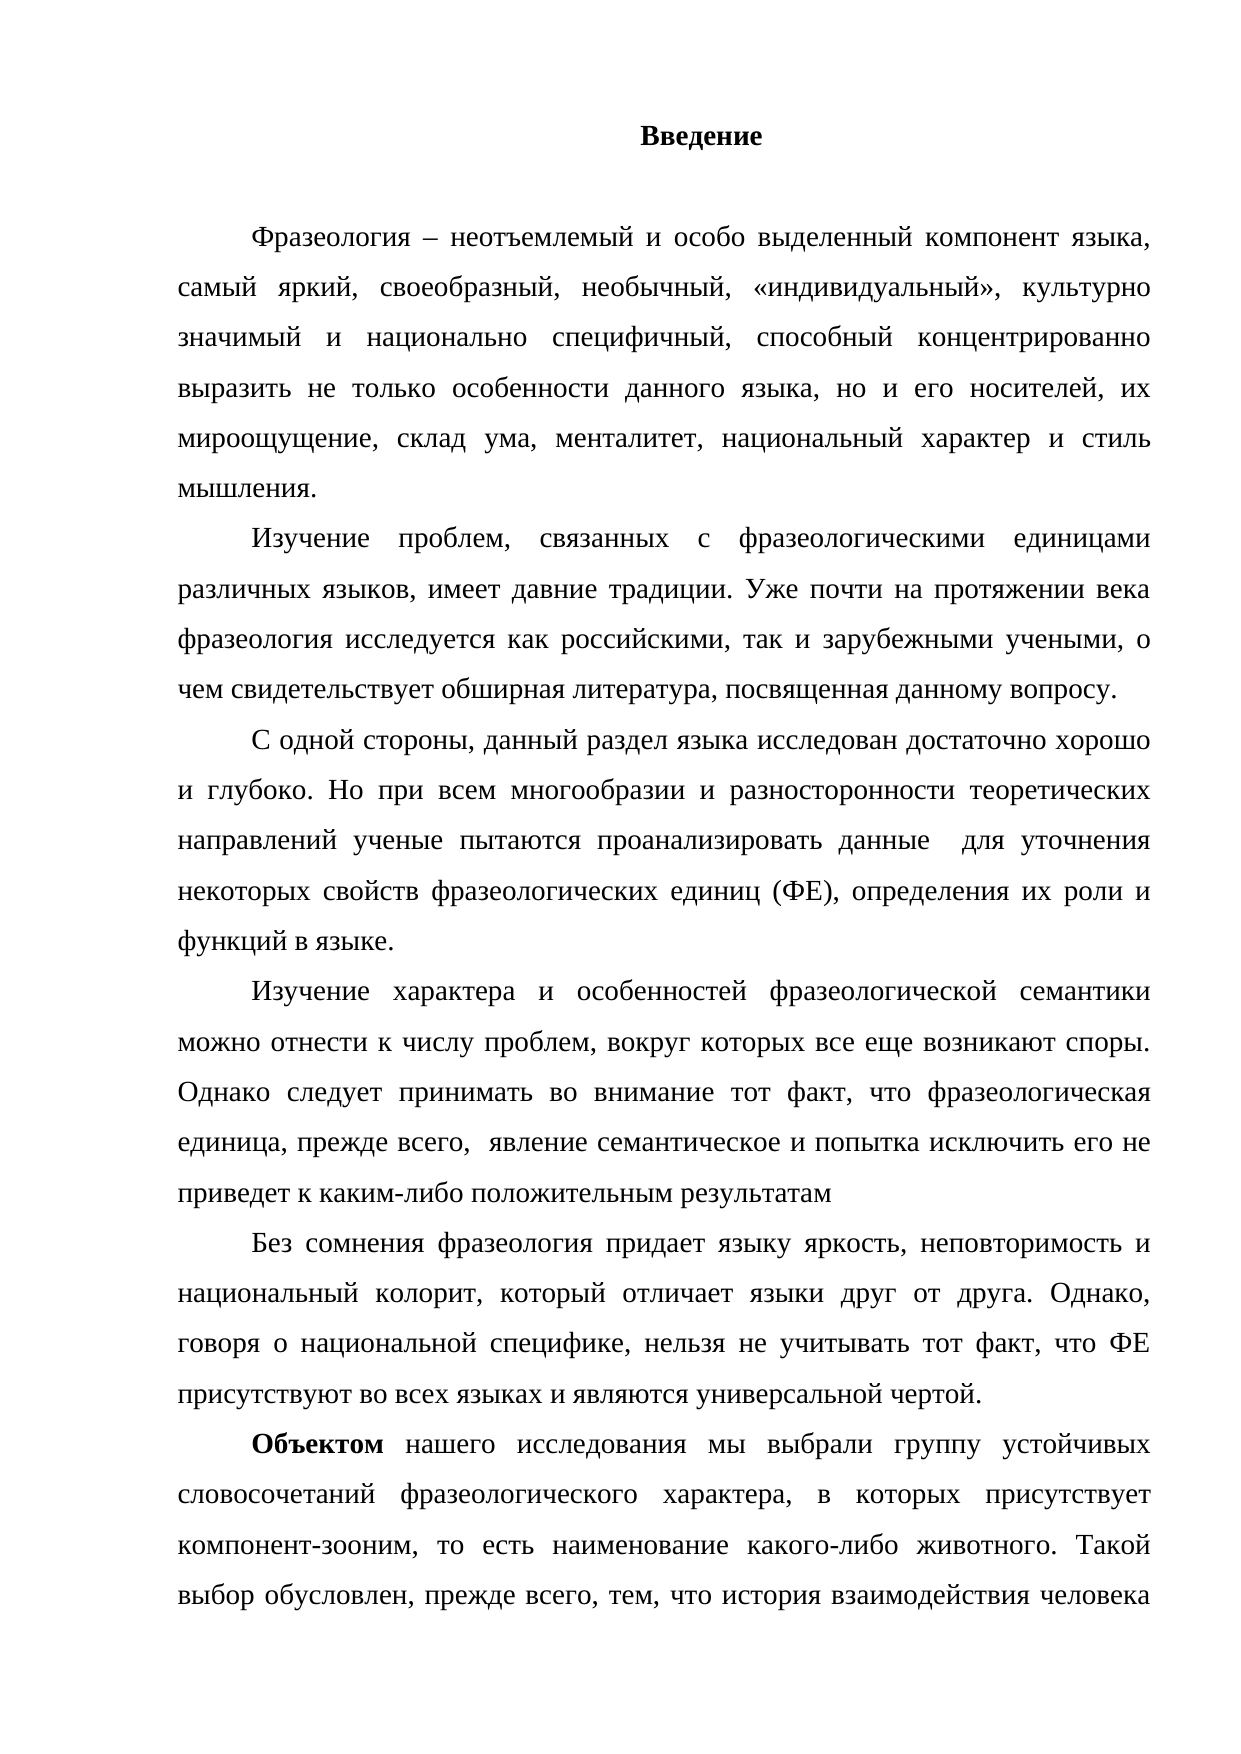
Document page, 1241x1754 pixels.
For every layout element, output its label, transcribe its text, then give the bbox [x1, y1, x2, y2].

text Без сомнения фразеология придает языку яркость, неповторимость и национальный колорит, который отличает языки друг от друга. Однако, говоря о национальной специфике, нельзя не учитывать тот факт, что ФЕ присутствуют во всех языках и являются универсальной чертой. [177, 1225, 1152, 1409]
text С одной стороны, данный раздел языка исследован достаточно хорошо и глубоко. Но при всем многообразии и разносторонности теоретических направлений ученые пытаются проанализировать данные для уточнения некоторых свойств фразеологических единиц (ФЕ), определения их роли и функций в языке. [177, 722, 1152, 957]
text Изучение характера и особенностей фразеологической семантики можно отнести к числу проблем, вокруг которых все еще возникают споры. Однако следует принимать во внимание тот факт, что фразеологическая единица, прежде всего, явление семантическое и попытка исключить его не приведет к каким-либо положительным результатам [177, 973, 1152, 1208]
text Введение [177, 118, 1152, 152]
text Фразеология – неотъемлемый и особо выделенный компонент языка, самый яркий, своеобразный, необычный, «индивидуальный», культурно значимый и национально специфичный, способный концентрированно выразить не только особенности данного языка, но и его носителей, их мироощущение, склад ума, менталитет, национальный характер и стиль мышления. [177, 219, 1152, 504]
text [177, 1426, 1152, 1611]
text Изучение проблем, связанных с фразеологическими единицами различных языков, имеет давние традиции. Уже почти на протяжении века фразеология исследуется как российскими, так и зарубежными учеными, о чем свидетельствует обширная литература, посвященная данному вопросу. [177, 521, 1152, 705]
